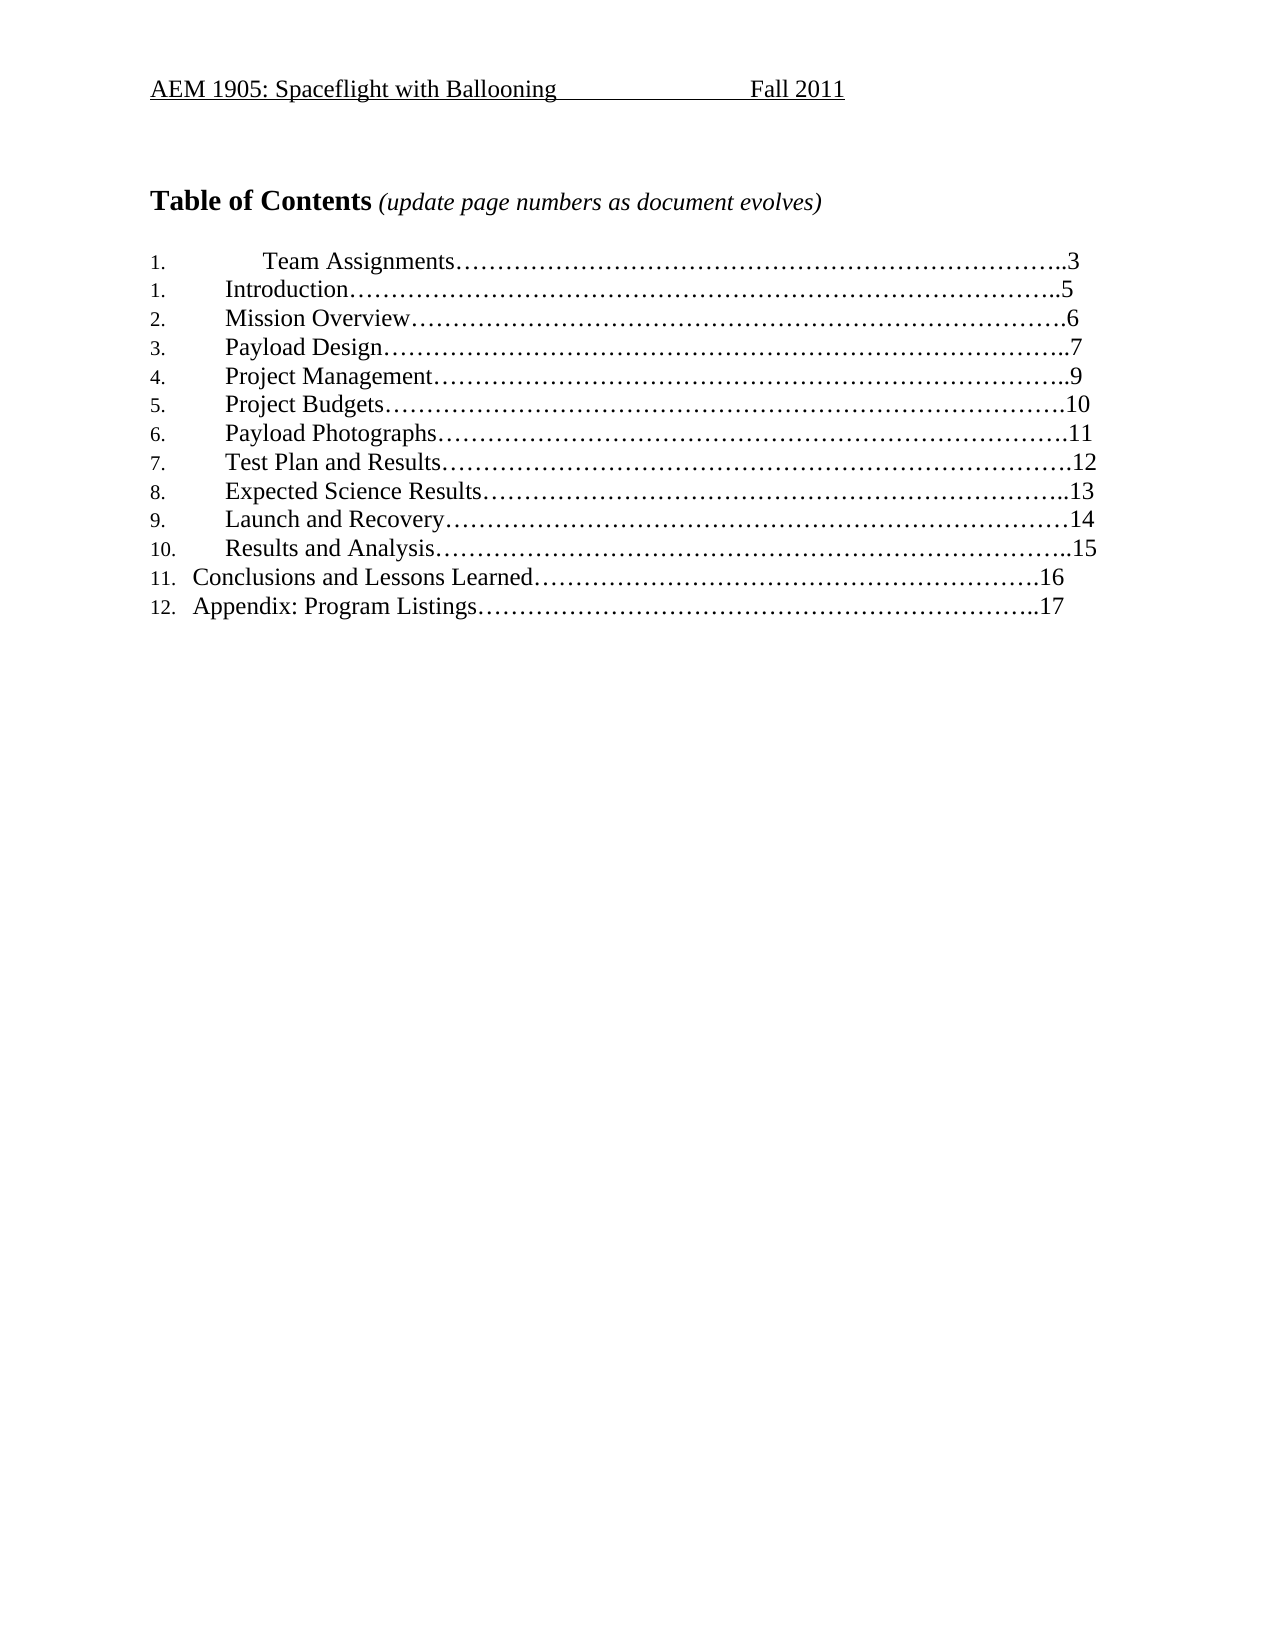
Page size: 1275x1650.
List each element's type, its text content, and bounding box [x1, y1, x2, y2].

list Expected Science Results……………………………………………………………..13 [150, 476, 1125, 504]
list Team Assignments………………………………………………………………..3 [150, 246, 1125, 274]
list Payload Photographs………………………………………………………………….11 [150, 418, 1125, 447]
list Test Plan and Results………………………………………………………………….12 [150, 447, 1125, 476]
list Project Management…………………………………………………………………..9 [150, 361, 1125, 389]
list Appendix: Program Listings…………………………………………………………..17 [150, 591, 1125, 619]
list Mission Overview…………………………………………………………………….6 [150, 303, 1125, 332]
list Introduction…………………………………………………………………………..5 [150, 274, 1125, 303]
list Results and Analysis…………………………………………………………………..15 [150, 533, 1125, 562]
text Table of Contents (update page numbers as document evolves) [150, 183, 1125, 217]
list Launch and Recovery…………………………………………………………………14 [150, 504, 1125, 533]
list Payload Design………………………………………………………………………..7 [150, 332, 1125, 361]
list Conclusions and Lessons Learned…………………………………………………….16 [150, 562, 1125, 591]
list Project Budgets……………………………………………………………………….10 [150, 389, 1125, 418]
